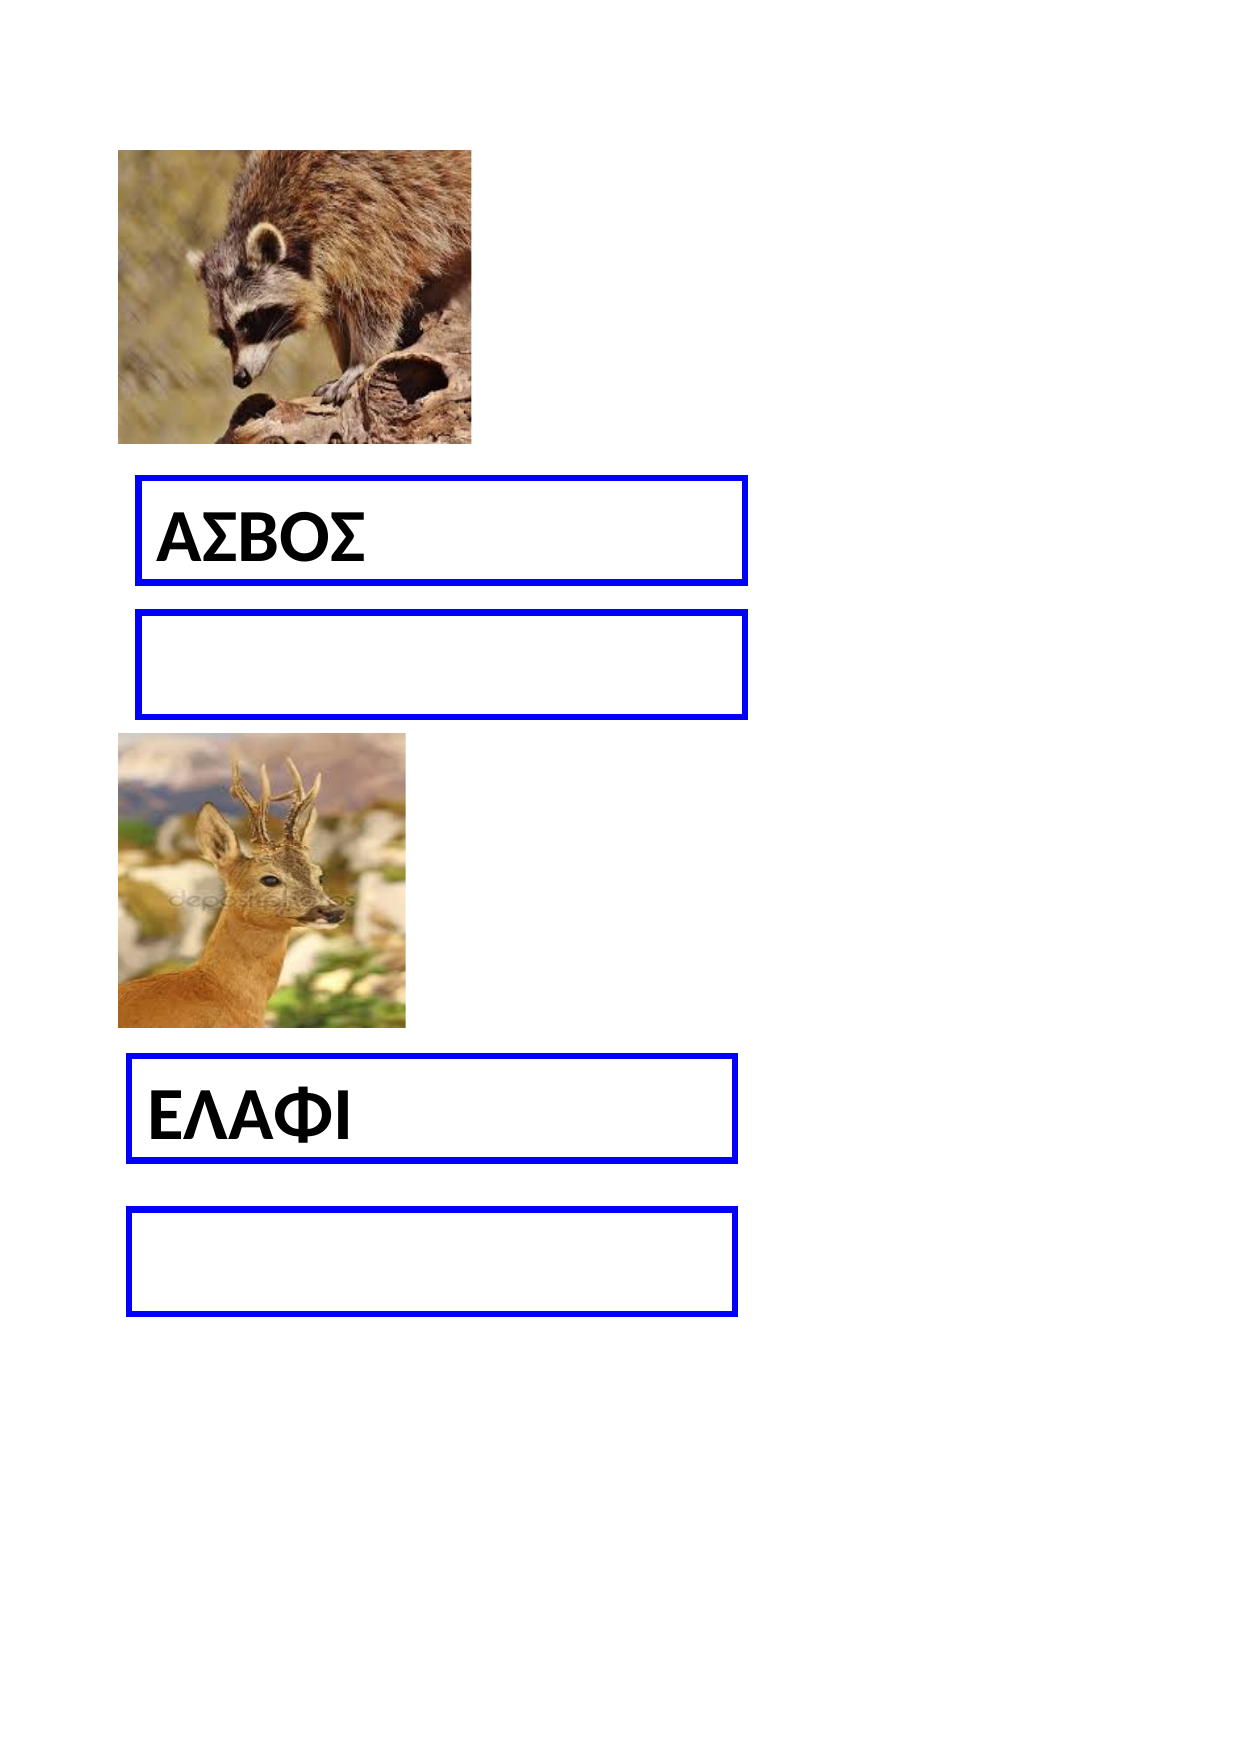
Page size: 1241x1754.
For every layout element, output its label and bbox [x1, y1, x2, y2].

picture [118, 733, 406, 1028]
picture [118, 150, 472, 444]
